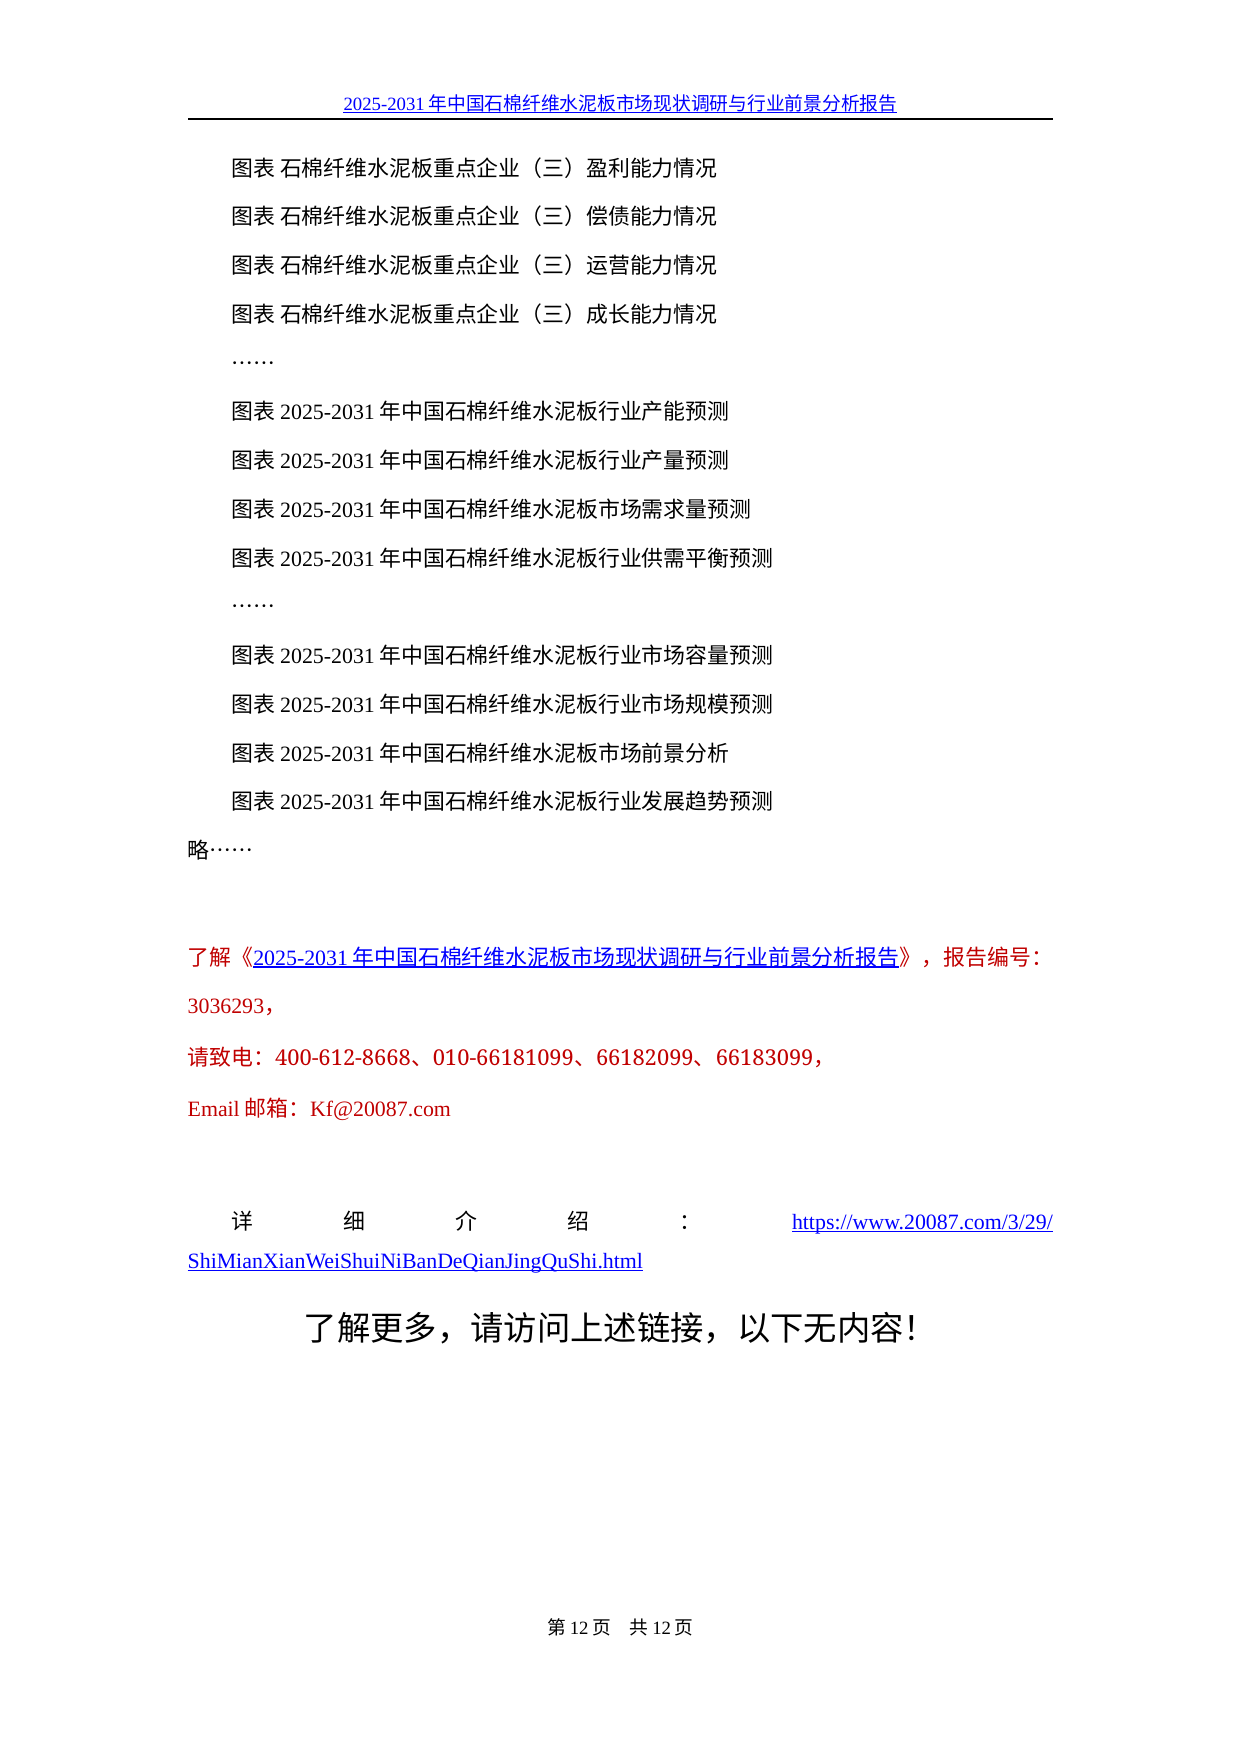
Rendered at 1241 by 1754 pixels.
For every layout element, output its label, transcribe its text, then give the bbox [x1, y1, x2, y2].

title 了解更多，请访问上述链接，以下无内容！ [187, 1293, 1053, 1358]
text 详细介绍：https://www.20087.com/3/29/ShiMianXianWeiShuiNiBanDeQianJingQuShi.html [187, 1204, 1053, 1277]
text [187, 150, 1053, 865]
text 了解《2025-2031年中国石棉纤维水泥板市场现状调研与行业前景分析报告》，报告编号：3036293， [187, 939, 1053, 1020]
text Email邮箱：Kf@20087.com [187, 1091, 1053, 1123]
text 请致电：400-612-8668、010-66181099、66182099、66183099， [187, 1039, 1053, 1072]
